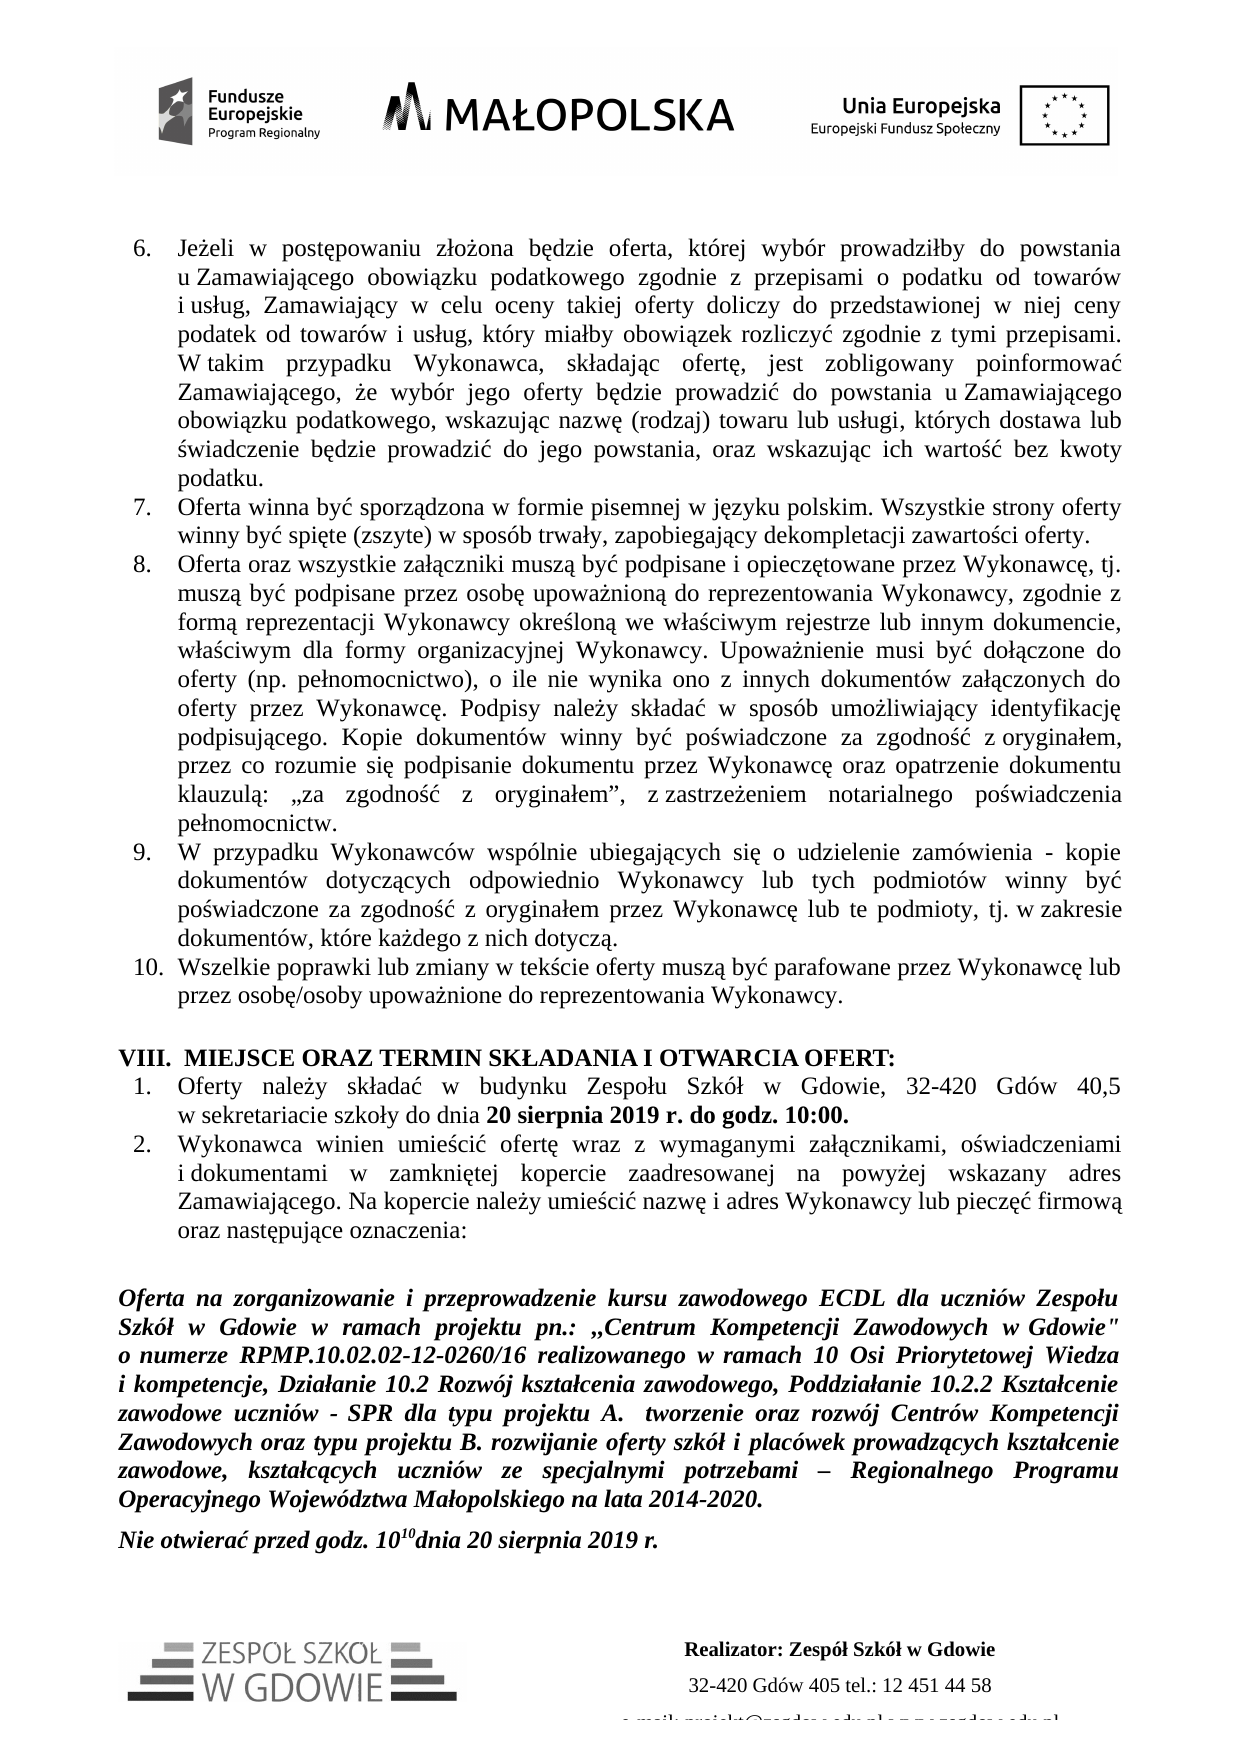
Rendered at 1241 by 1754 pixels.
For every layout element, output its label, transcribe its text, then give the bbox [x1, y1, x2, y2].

list Wszelkie poprawki lub zmiany w tekście oferty muszą być parafowane przez Wykonawcę lub przez osobę/osoby upoważnione do reprezentowania Wykonawcy. [133, 952, 1122, 1009]
list W przypadku Wykonawców wspólnie ubiegających się o udzielenie zamówienia - kopie dokumentów dotyczących odpowiednio Wykonawcy lub tych podmiotów winny być poświadczone za zgodność z oryginałem przez Wykonawcę lub te podmioty, tj. w zakresie dokumentów, które każdego z nich dotyczą. [133, 837, 1122, 952]
list Oferta oraz wszystkie załączniki muszą być podpisane i opieczętowane przez Wykonawcę, tj. muszą być podpisane przez osobę upoważnioną do reprezentowania Wykonawcy, zgodnie z formą reprezentacji Wykonawcy określoną we właściwym rejestrze lub innym dokumencie, właściwym dla formy organizacyjnej Wykonawcy. Upoważnienie musi być dołączone do oferty (np. pełnomocnictwo), o ile nie wynika ono z innych dokumentów załączonych do oferty przez Wykonawcę. Podpisy należy składać w sposób umożliwiający identyfikację podpisującego. Kopie dokumentów winny być poświadczone za zgodność z oryginałem, przez co rozumie się podpisanie dokumentu przez Wykonawcę oraz opatrzenie dokumentu klauzulą: „za zgodność z oryginałem”, z zastrzeżeniem notarialnego poświadczenia pełnomocnictw. [133, 549, 1122, 837]
list Jeżeli w postępowaniu złożona będzie oferta, której wybór prowadziłby do powstania u Zamawiającego obowiązku podatkowego zgodnie z przepisami o podatku od towarów i usług, Zamawiający w celu oceny takiej oferty doliczy do przedstawionej w niej ceny podatek od towarów i usług, który miałby obowiązek rozliczyć zgodnie z tymi przepisami. W takim przypadku Wykonawca, składając ofertę, jest zobligowany poinformować Zamawiającego, że wybór jego oferty będzie prowadzić do powstania u Zamawiającego obowiązku podatkowego, wskazując nazwę (rodzaj) towaru lub usługi, których dostawa lub świadczenie będzie prowadzić do jego powstania, oraz wskazując ich wartość bez kwoty podatku. [133, 233, 1122, 492]
text Nie otwierać przed godz. 1010dnia 20 sierpnia 2019 r. [118, 1525, 1122, 1554]
list Oferta winna być sporządzona w formie pisemnej w języku polskim. Wszystkie strony oferty winny być spięte (zszyte) w sposób trwały, zapobiegający dekompletacji zawartości oferty. [133, 492, 1122, 549]
text VIII. MIEJSCE ORAZ TERMIN SKŁADANIA I OTWARCIA OFERT: [118, 1043, 1122, 1071]
picture [114, 47, 1118, 176]
picture [118, 1642, 467, 1702]
list Wykonawca winien umieścić ofertę wraz z wymaganymi załącznikami, oświadczeniami i dokumentami w zamkniętej kopercie zaadresowanej na powyżej wskazany adres Zamawiającego. Na kopercie należy umieścić nazwę i adres Wykonawcy lub pieczęć firmową oraz następujące oznaczenia: [133, 1129, 1122, 1244]
text Oferta na zorganizowanie i przeprowadzenie kursu zawodowego ECDL dla uczniów Zespołu Szkół w Gdowie w ramach projektu pn.: ,,Centrum Kompetencji Zawodowych w Gdowie" o numerze RPMP.10.02.02-12-0260/16 realizowanego w ramach 10 Osi Priorytetowej Wiedza i kompetencje, Działanie 10.2 Rozwój kształcenia zawodowego, Poddziałanie 10.2.2 Kształcenie zawodowe uczniów - SPR dla typu projektu A. tworzenie oraz rozwój Centrów Kompetencji Zawodowych oraz typu projektu B. rozwijanie oferty szkół i placówek prowadzących kształcenie zawodowe, kształcących uczniów ze specjalnymi potrzebami – Regionalnego Programu Operacyjnego Województwa Małopolskiego na lata 2014-2020. [118, 1283, 1122, 1513]
list Oferty należy składać w budynku Zespołu Szkół w Gdowie, 32-420 Gdów 40,5 w sekretariacie szkoły do dnia 20 sierpnia 2019 r. do godz. 10:00. [133, 1071, 1122, 1129]
